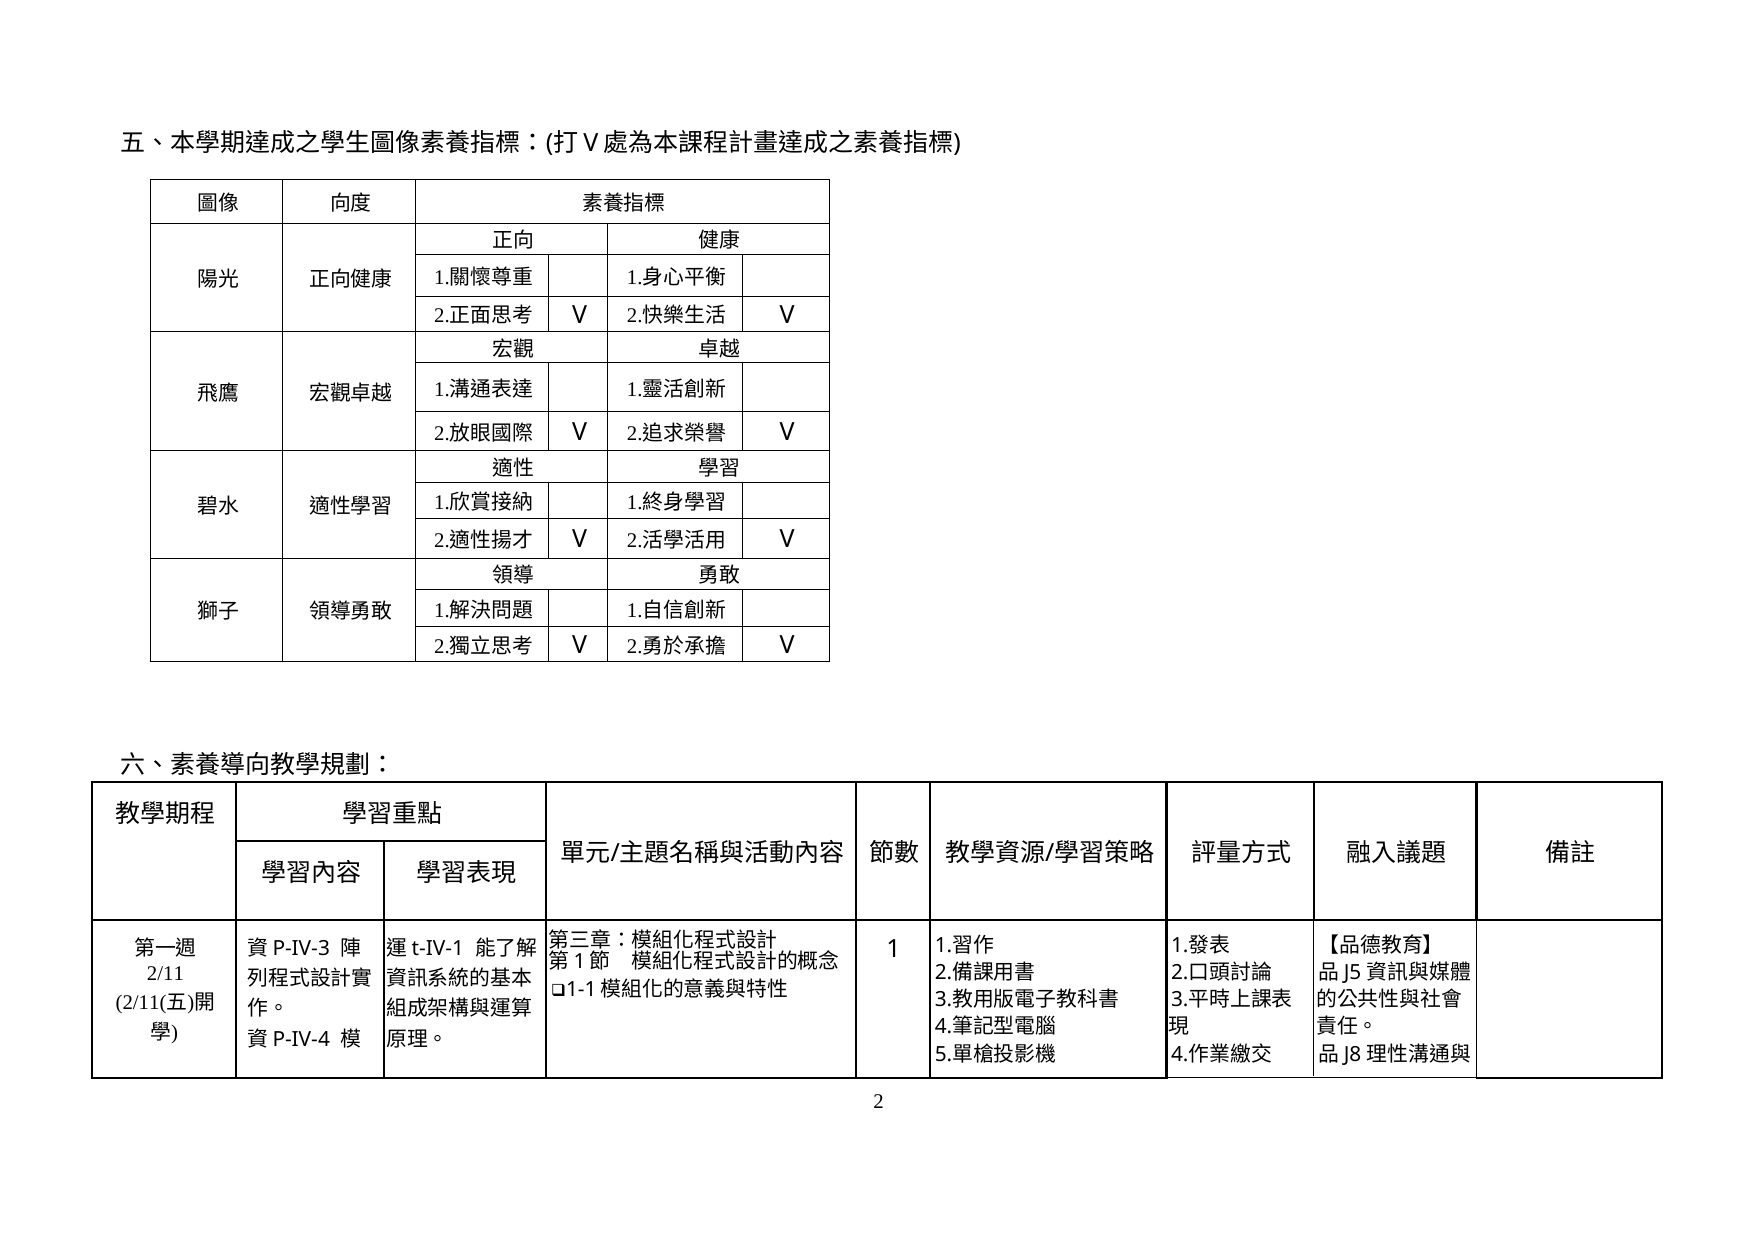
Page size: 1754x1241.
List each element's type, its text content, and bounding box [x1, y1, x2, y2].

table_cell 1.欣賞接納 [416, 483, 548, 518]
table_cell V [549, 627, 607, 661]
table_header 備註 [1478, 783, 1661, 918]
table_cell 勇敢 [608, 559, 829, 589]
table_cell [549, 590, 607, 626]
table_cell V [743, 412, 829, 450]
table_cell 碧水 [151, 451, 282, 557]
table_cell 1.自信創新 [608, 590, 742, 626]
table_cell 學習 [608, 451, 829, 482]
table_cell 宏觀 [416, 332, 607, 362]
table_cell V [743, 627, 829, 661]
table_header 節數 [857, 783, 929, 918]
table_cell [93, 840, 235, 918]
text 六、素養導向教學規劃： [118, 744, 1636, 781]
table_cell 2.正面思考 [416, 297, 548, 331]
table_cell 正向健康 [283, 224, 415, 331]
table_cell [1168, 921, 1314, 1077]
table_cell V [549, 519, 607, 557]
table_cell 獅子 [151, 559, 282, 661]
table_cell [549, 483, 607, 518]
text 五、本學期達成之學生圖像素養指標：(打V處為本課程計畫達成之素養指標) [118, 123, 1636, 159]
table_cell 1.溝通表達 [416, 363, 548, 411]
table_cell 2.活學活用 [608, 519, 742, 557]
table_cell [385, 921, 545, 1077]
table_cell 卓越 [608, 332, 829, 362]
table_header 單元/主題名稱與活動內容 [547, 783, 855, 918]
table_cell 1.身心平衡 [608, 255, 742, 296]
table_cell [549, 255, 607, 296]
table_cell 2.追求榮譽 [608, 412, 742, 450]
table_cell 領導勇敢 [283, 559, 415, 661]
table_cell 宏觀卓越 [283, 332, 415, 450]
table_cell 2.勇於承擔 [608, 627, 742, 661]
table_cell 2.適性揚才 [416, 519, 548, 557]
table_header 向度 [283, 180, 415, 222]
table_header 學習重點 [237, 783, 545, 840]
table_cell 學習內容 [237, 842, 383, 918]
table_cell 陽光 [151, 224, 282, 331]
table_cell V [743, 297, 829, 331]
table_cell 1 [857, 921, 929, 1077]
table_cell [743, 590, 829, 626]
table_cell 2.獨立思考 [416, 627, 548, 661]
table_cell 飛鷹 [151, 332, 282, 450]
table_cell 1.關懷尊重 [416, 255, 548, 296]
table_header 教學資源/學習策略 [931, 783, 1165, 918]
table_cell 正向 [416, 224, 607, 254]
table_header 素養指標 [416, 180, 829, 222]
table_cell [743, 255, 829, 296]
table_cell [547, 921, 855, 1077]
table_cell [237, 921, 383, 1077]
table_cell [1477, 921, 1661, 1077]
table_cell 適性 [416, 451, 607, 482]
table_cell 健康 [608, 224, 829, 254]
table_cell 1.靈活創新 [608, 363, 742, 411]
table_cell [743, 483, 829, 518]
table_cell 1.終身學習 [608, 483, 742, 518]
table_cell [549, 363, 607, 411]
table_cell 1.解決問題 [416, 590, 548, 626]
table_cell 2.快樂生活 [608, 297, 742, 331]
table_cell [93, 921, 235, 1077]
table_cell [743, 363, 829, 411]
table_header 融入議題 [1315, 783, 1475, 918]
table_cell 適性學習 [283, 451, 415, 557]
table_cell V [743, 519, 829, 557]
table_header 圖像 [151, 180, 282, 222]
table_cell 2.放眼國際 [416, 412, 548, 450]
table_cell V [549, 412, 607, 450]
table_cell V [549, 297, 607, 331]
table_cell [931, 921, 1165, 1077]
table_header 評量方式 [1168, 783, 1313, 918]
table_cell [1314, 921, 1476, 1077]
table_header 教學期程 [93, 783, 235, 840]
table_cell 領導 [416, 559, 607, 589]
table_cell 學習表現 [385, 842, 545, 918]
